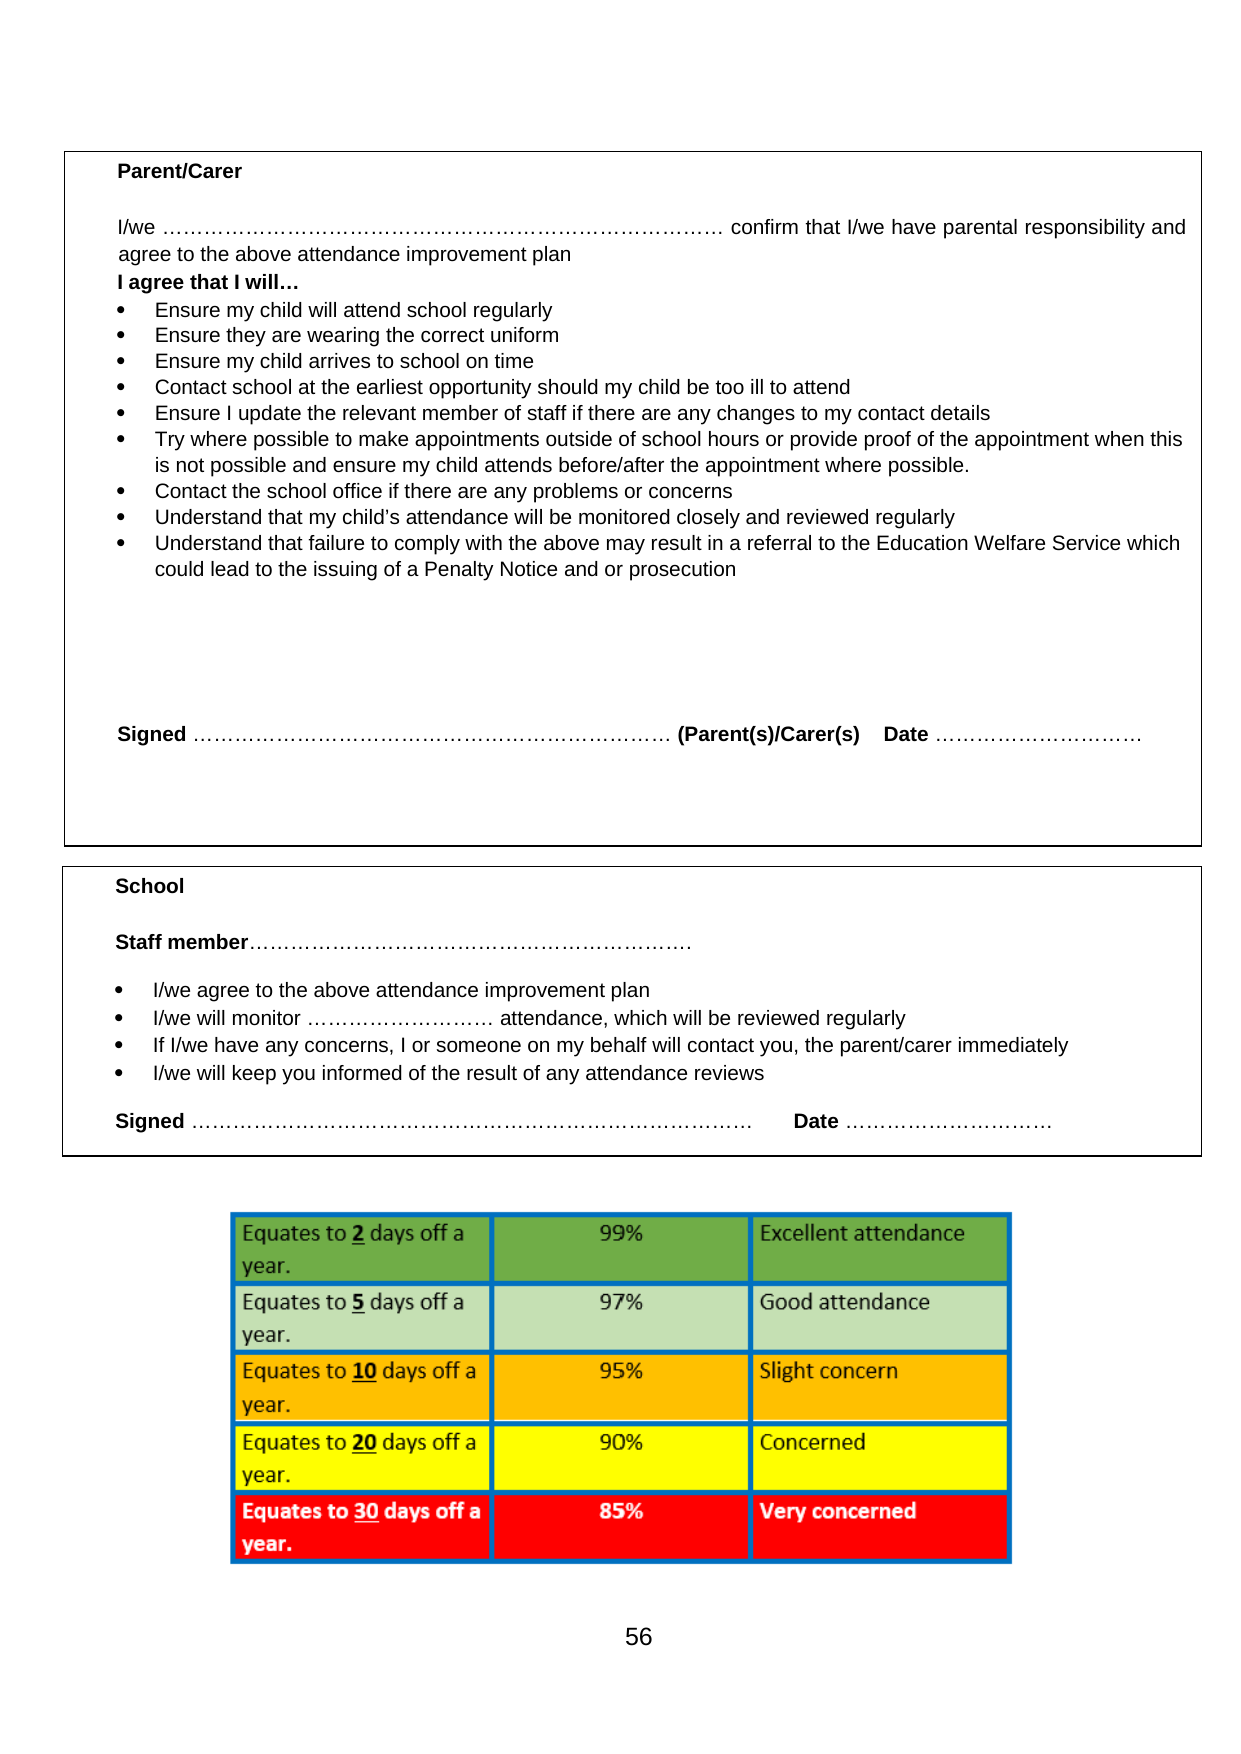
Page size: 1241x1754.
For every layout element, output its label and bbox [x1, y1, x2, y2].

picture [224, 1207, 1016, 1568]
